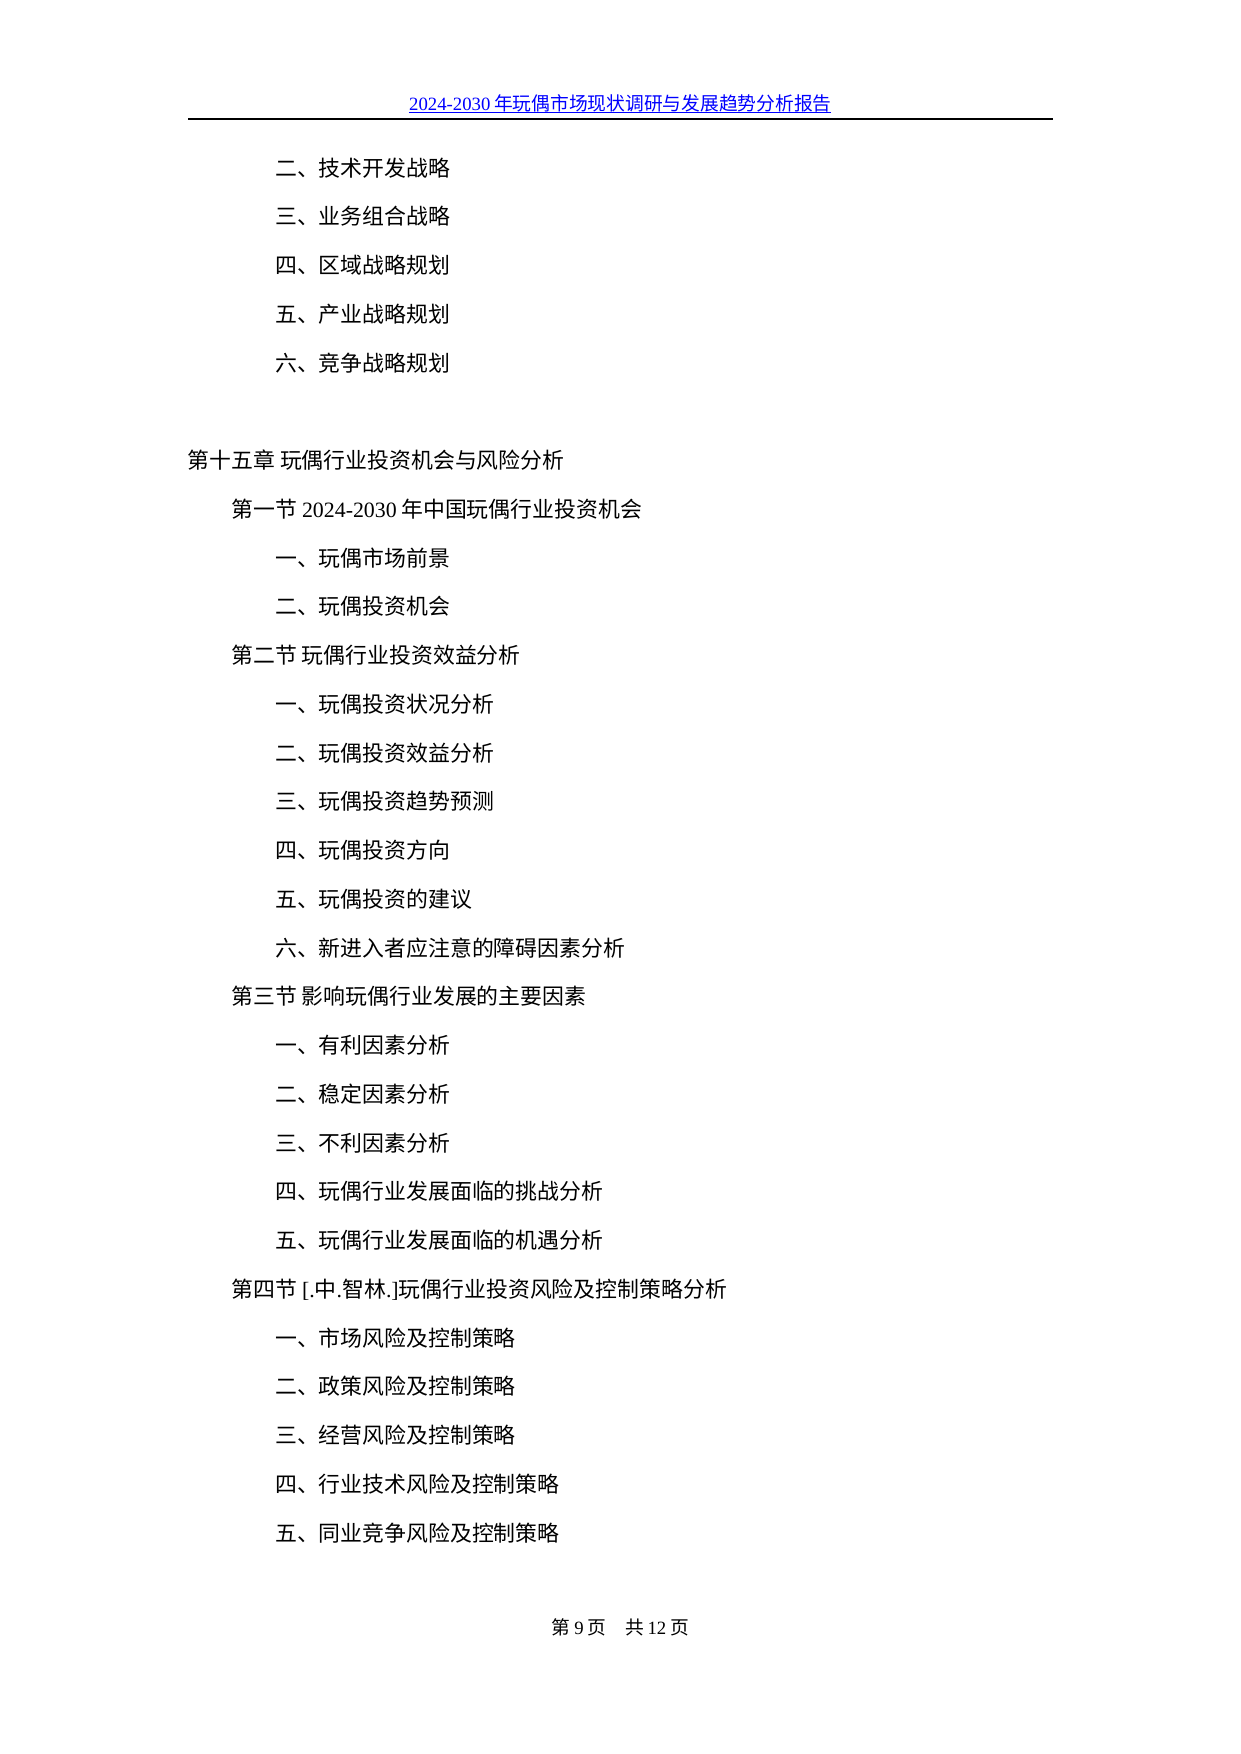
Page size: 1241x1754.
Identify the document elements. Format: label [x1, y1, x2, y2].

text [187, 150, 1053, 1548]
